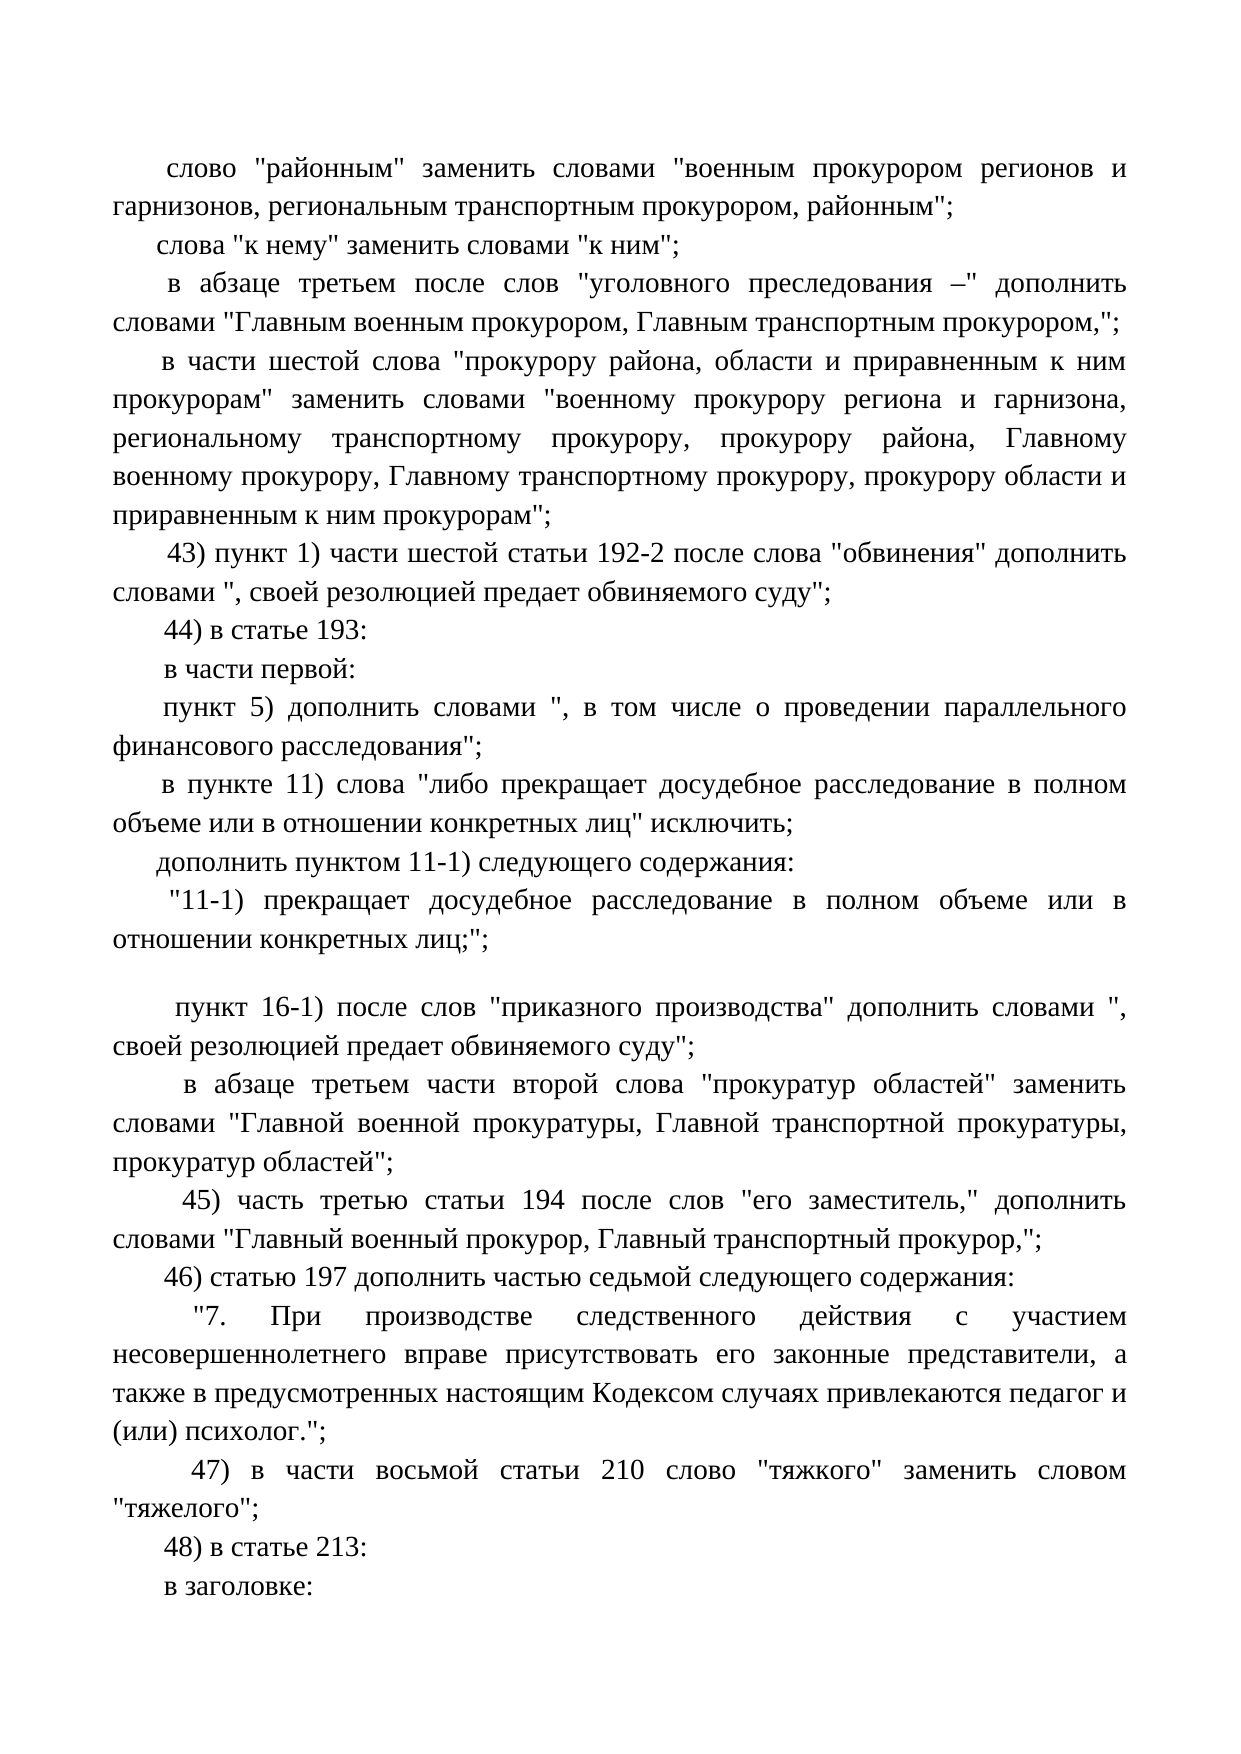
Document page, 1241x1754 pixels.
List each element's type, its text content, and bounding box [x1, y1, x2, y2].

text в абзаце третьем после слов "уголовного преследования –" дополнить словами "Главным военным прокурором, Главным транспортным прокурором,"; [112, 266, 1128, 338]
text в части первой: [112, 651, 1128, 684]
text 44) в статье 193: [112, 612, 1128, 646]
text 47) в части восьмой статьи 210 слово "тяжкого" заменить словом "тяжелого"; [112, 1452, 1128, 1524]
text 48) в статье 213: [112, 1529, 1128, 1563]
text 46) статью 197 дополнить частью седьмой следующего содержания: [112, 1259, 1128, 1293]
text пункт 16-1) после слов "приказного производства" дополнить словами ", своей резолюцией предает обвиняемого суду"; [112, 989, 1128, 1062]
text дополнить пунктом 11-1) следующего содержания: [112, 844, 1128, 877]
text пункт 5) дополнить словами ", в том числе о проведении параллельного финансового расследования"; [112, 689, 1128, 762]
text в заголовке: [112, 1568, 1128, 1601]
text 45) часть третью статьи 194 после слов "его заместитель," дополнить словами "Главный военный прокурор, Главный транспортный прокурор,"; [112, 1182, 1128, 1254]
text в пункте 11) слова "либо прекращает досудебное расследование в полном объеме или в отношении конкретных лиц" исключить; [112, 767, 1128, 839]
text "11-1) прекращает досудебное расследование в полном объеме или в отношении конкретных лиц;"; [112, 882, 1128, 954]
text в абзаце третьем части второй слова "прокуратур областей" заменить словами "Главной военной прокуратуры, Главной транспортной прокуратуры, прокуратур областей"; [112, 1067, 1128, 1177]
text слово "районным" заменить словами "военным прокурором регионов и гарнизонов, региональным транспортным прокурором, районным"; [112, 150, 1128, 222]
text слова "к нему" заменить словами "к ним"; [112, 227, 1128, 261]
text в части шестой слова "прокурору района, области и приравненным к ним прокурорам" заменить словами "военному прокурору региона и гарнизона, региональному транспортному прокурору, прокурору района, Главному военному прокурору, Главному транспортному прокурору, прокурору области и приравненным к ним прокурорам"; [112, 343, 1128, 530]
text "7. При производстве следственного действия с участием несовершеннолетнего вправе присутствовать его законные представители, а также в предусмотренных настоящим Кодексом случаях привлекаются педагог и (или) психолог."; [112, 1298, 1128, 1447]
text 43) пункт 1) части шестой статьи 192-2 после слова "обвинения" дополнить словами ", своей резолюцией предает обвиняемого суду"; [112, 535, 1128, 607]
